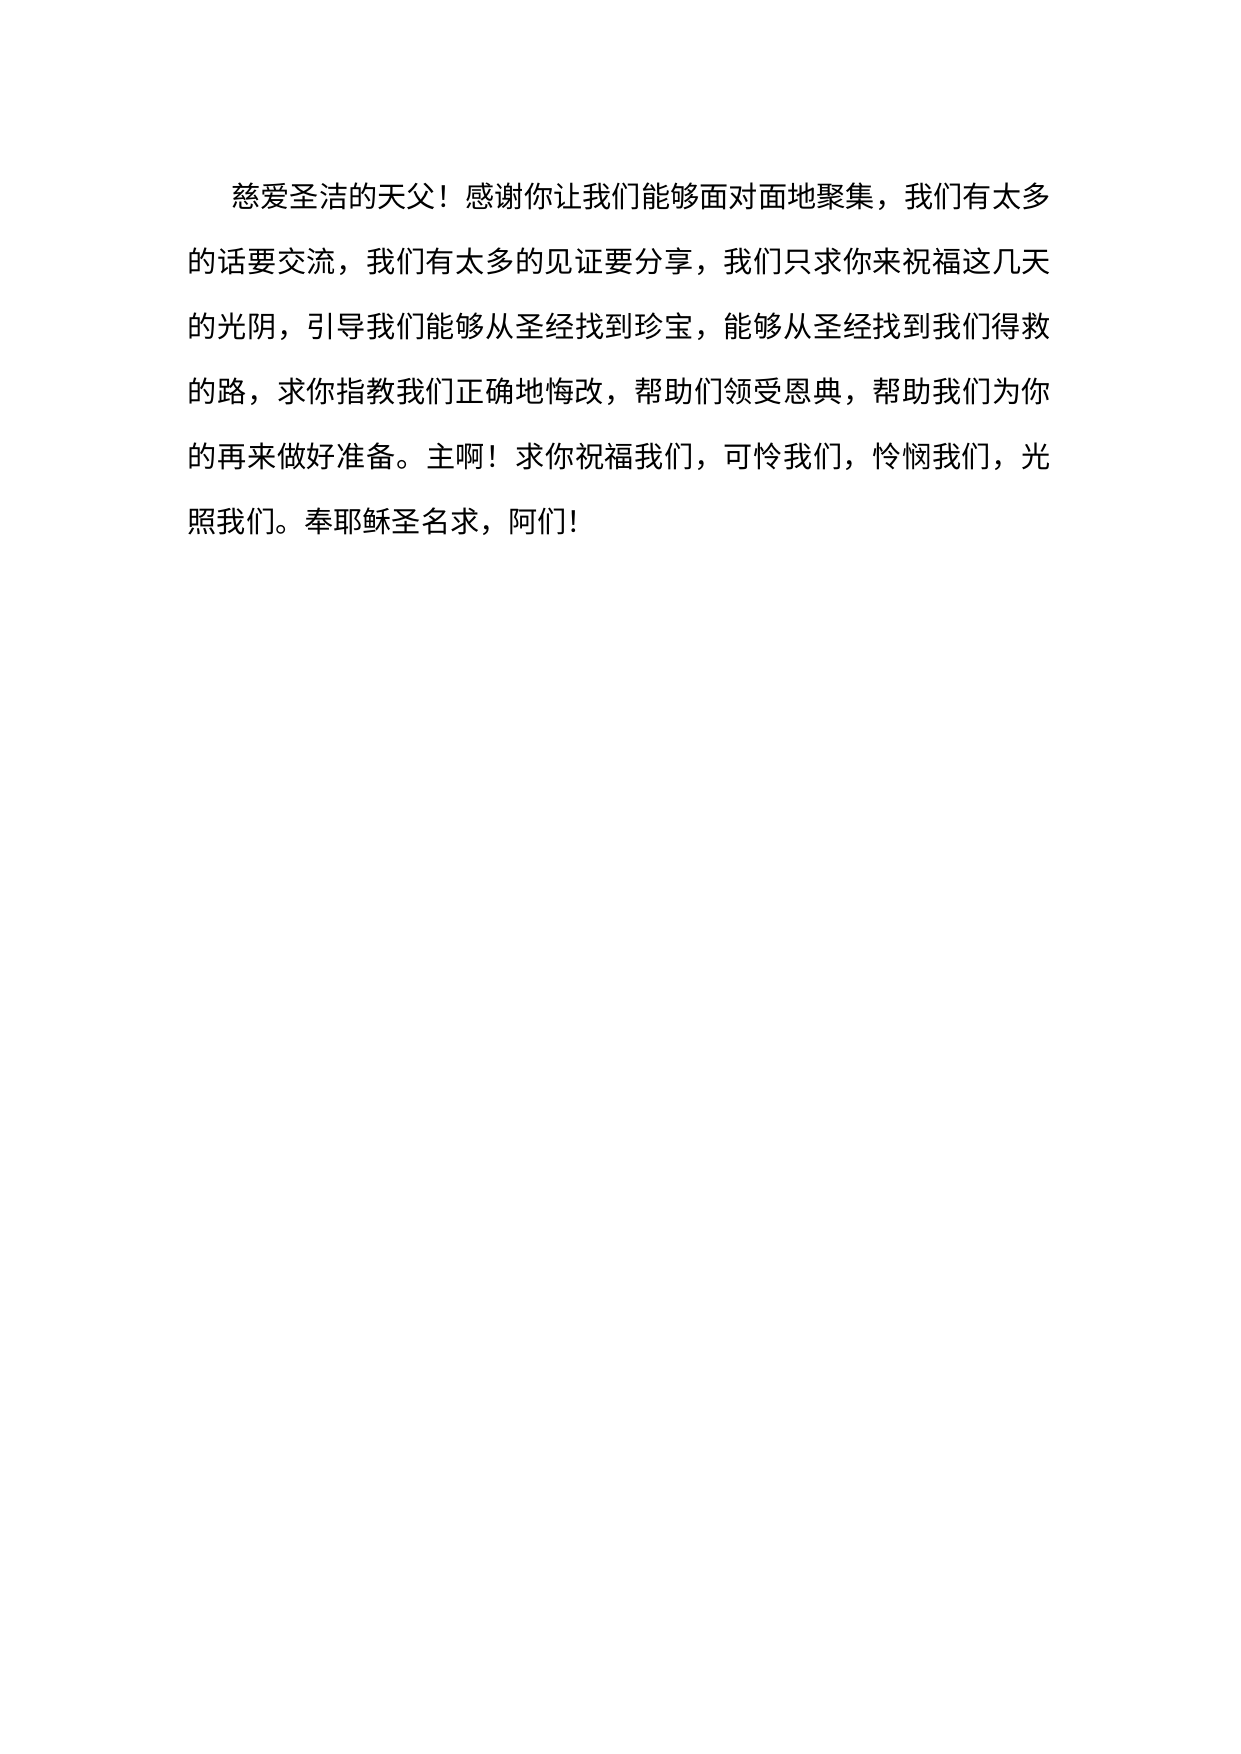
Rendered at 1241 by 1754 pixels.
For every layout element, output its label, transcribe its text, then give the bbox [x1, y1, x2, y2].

text 慈爱圣洁的天父！感谢你让我们能够面对面地聚集，我们有太多的话要交流，我们有太多的见证要分享，我们只求你来祝福这几天的光阴，引导我们能够从圣经找到珍宝，能够从圣经找到我们得救的路，求你指教我们正确地悔改，帮助们领受恩典，帮助我们为你的再来做好准备。主啊！求你祝福我们，可怜我们，怜悯我们，光照我们。奉耶稣圣名求，阿们！ [187, 162, 1053, 552]
